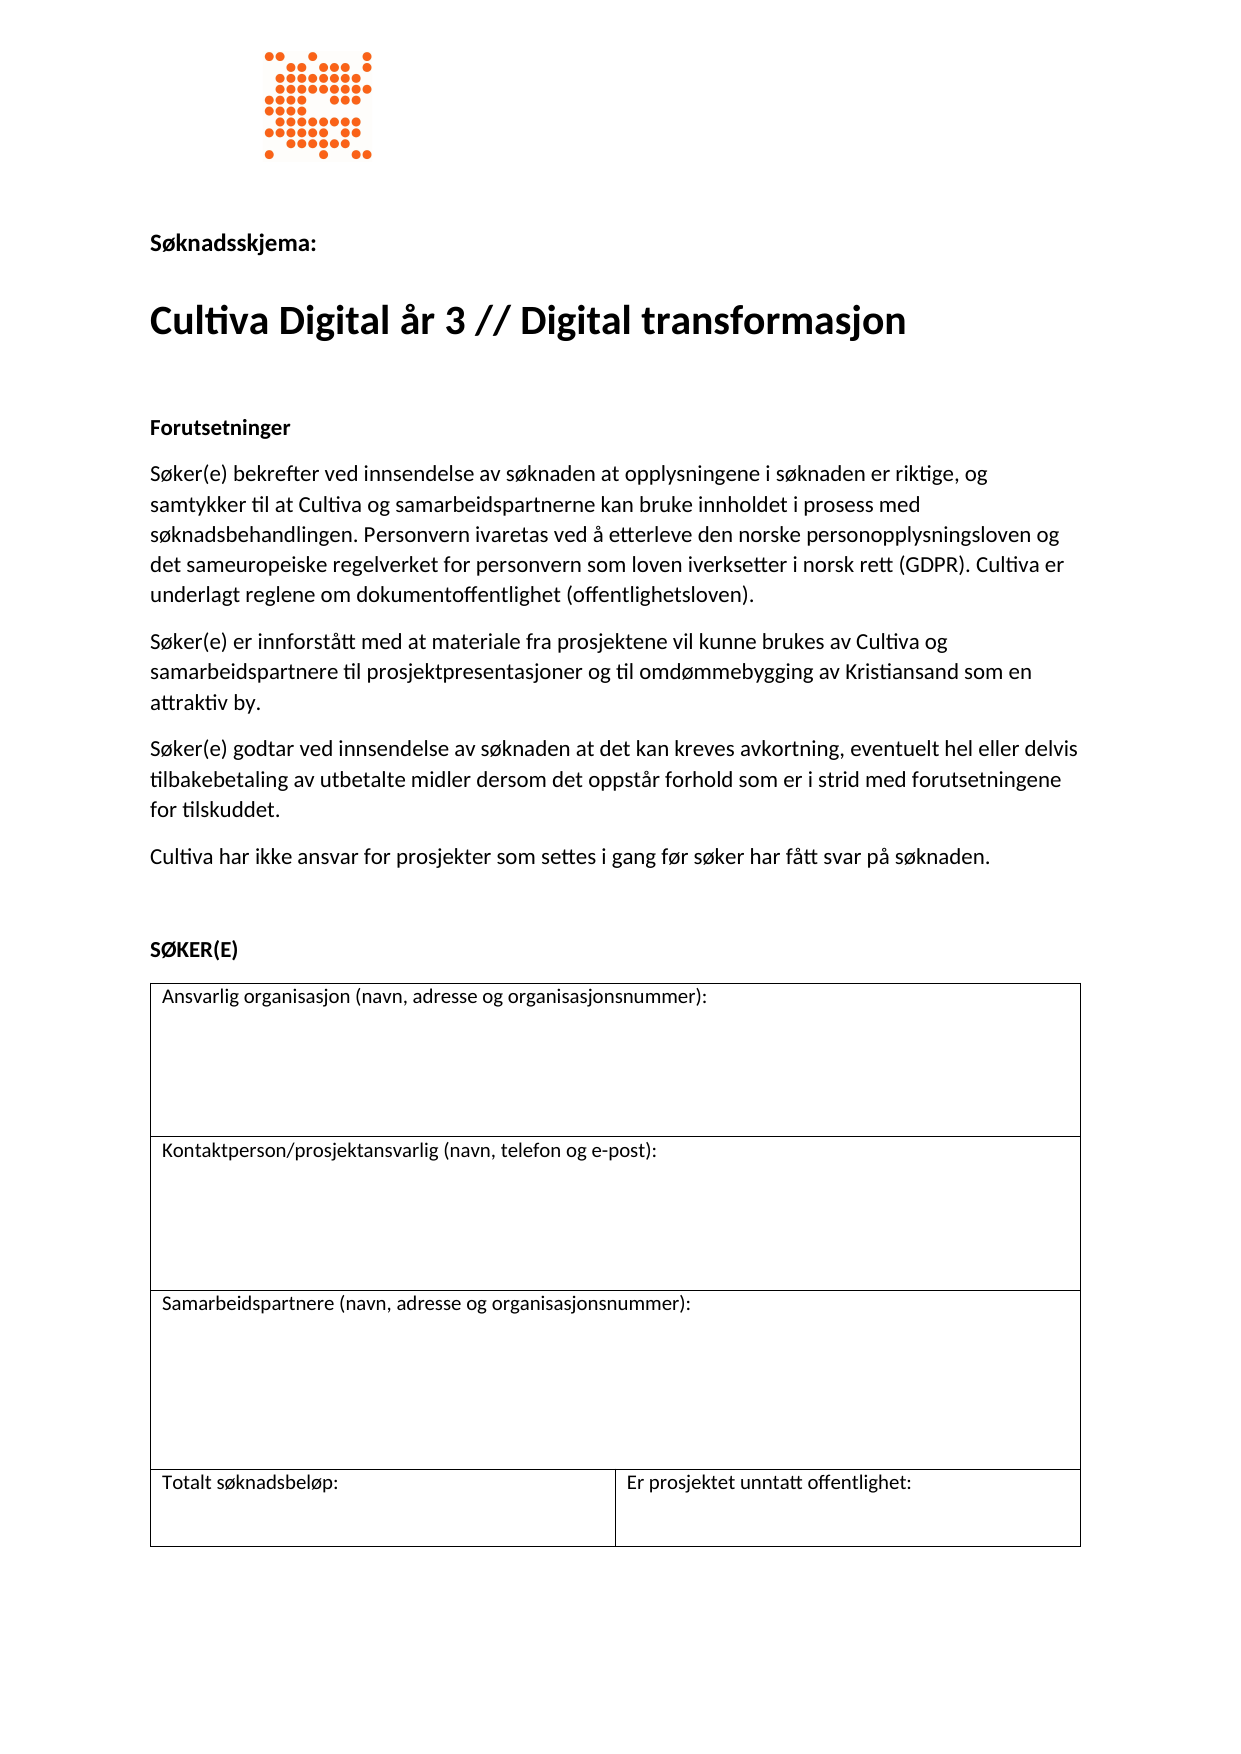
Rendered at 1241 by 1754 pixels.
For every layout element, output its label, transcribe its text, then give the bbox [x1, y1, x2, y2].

table_cell Kontaktperson/prosjektansvarlig (navn, telefon og e-post): [151, 1137, 1080, 1289]
table_cell Er prosjektet unntatt offentlighet: [616, 1470, 1080, 1546]
text Forutsetninger [150, 413, 1090, 441]
text Søker(e) er innforstått med at materiale fra prosjektene vil kunne brukes av Cultiva og samarbeidspartnere til prosjektpresentasjoner og til omdømmebygging av Kristiansand som en attraktiv by. [150, 627, 1090, 716]
text Søknadsskjema: Cultiva Digital år 3 // Digital transformasjon [150, 227, 1090, 345]
text Cultiva har ikke ansvar for prosjekter som settes i gang før søker har fått svar på søknaden. [150, 842, 1090, 870]
picture [262, 51, 373, 162]
table_cell Samarbeidspartnere (navn, adresse og organisasjonsnummer): [151, 1291, 1080, 1468]
table_header Ansvarlig organisasjon (navn, adresse og organisasjonsnummer): [151, 984, 1080, 1136]
text SØKER(E) [150, 936, 1090, 964]
table_cell Totalt søknadsbeløp: [151, 1470, 615, 1546]
text Søker(e) bekrefter ved innsendelse av søknaden at opplysningene i søknaden er riktige, og samtykker til at Cultiva og samarbeidspartnerne kan bruke innholdet i prosess med søknadsbehandlingen. Personvern ivaretas ved å etterleve den norske personopplysningsloven og det sameuropeiske regelverket for personvern som loven iverksetter i norsk rett (GDPR). Cultiva er underlagt reglene om dokumentoffentlighet (offentlighetsloven). [150, 459, 1090, 608]
text Søker(e) godtar ved innsendelse av søknaden at det kan kreves avkortning, eventuelt hel eller delvis tilbakebetaling av utbetalte midler dersom det oppstår forhold som er i strid med forutsetningene for tilskuddet. [150, 734, 1090, 823]
